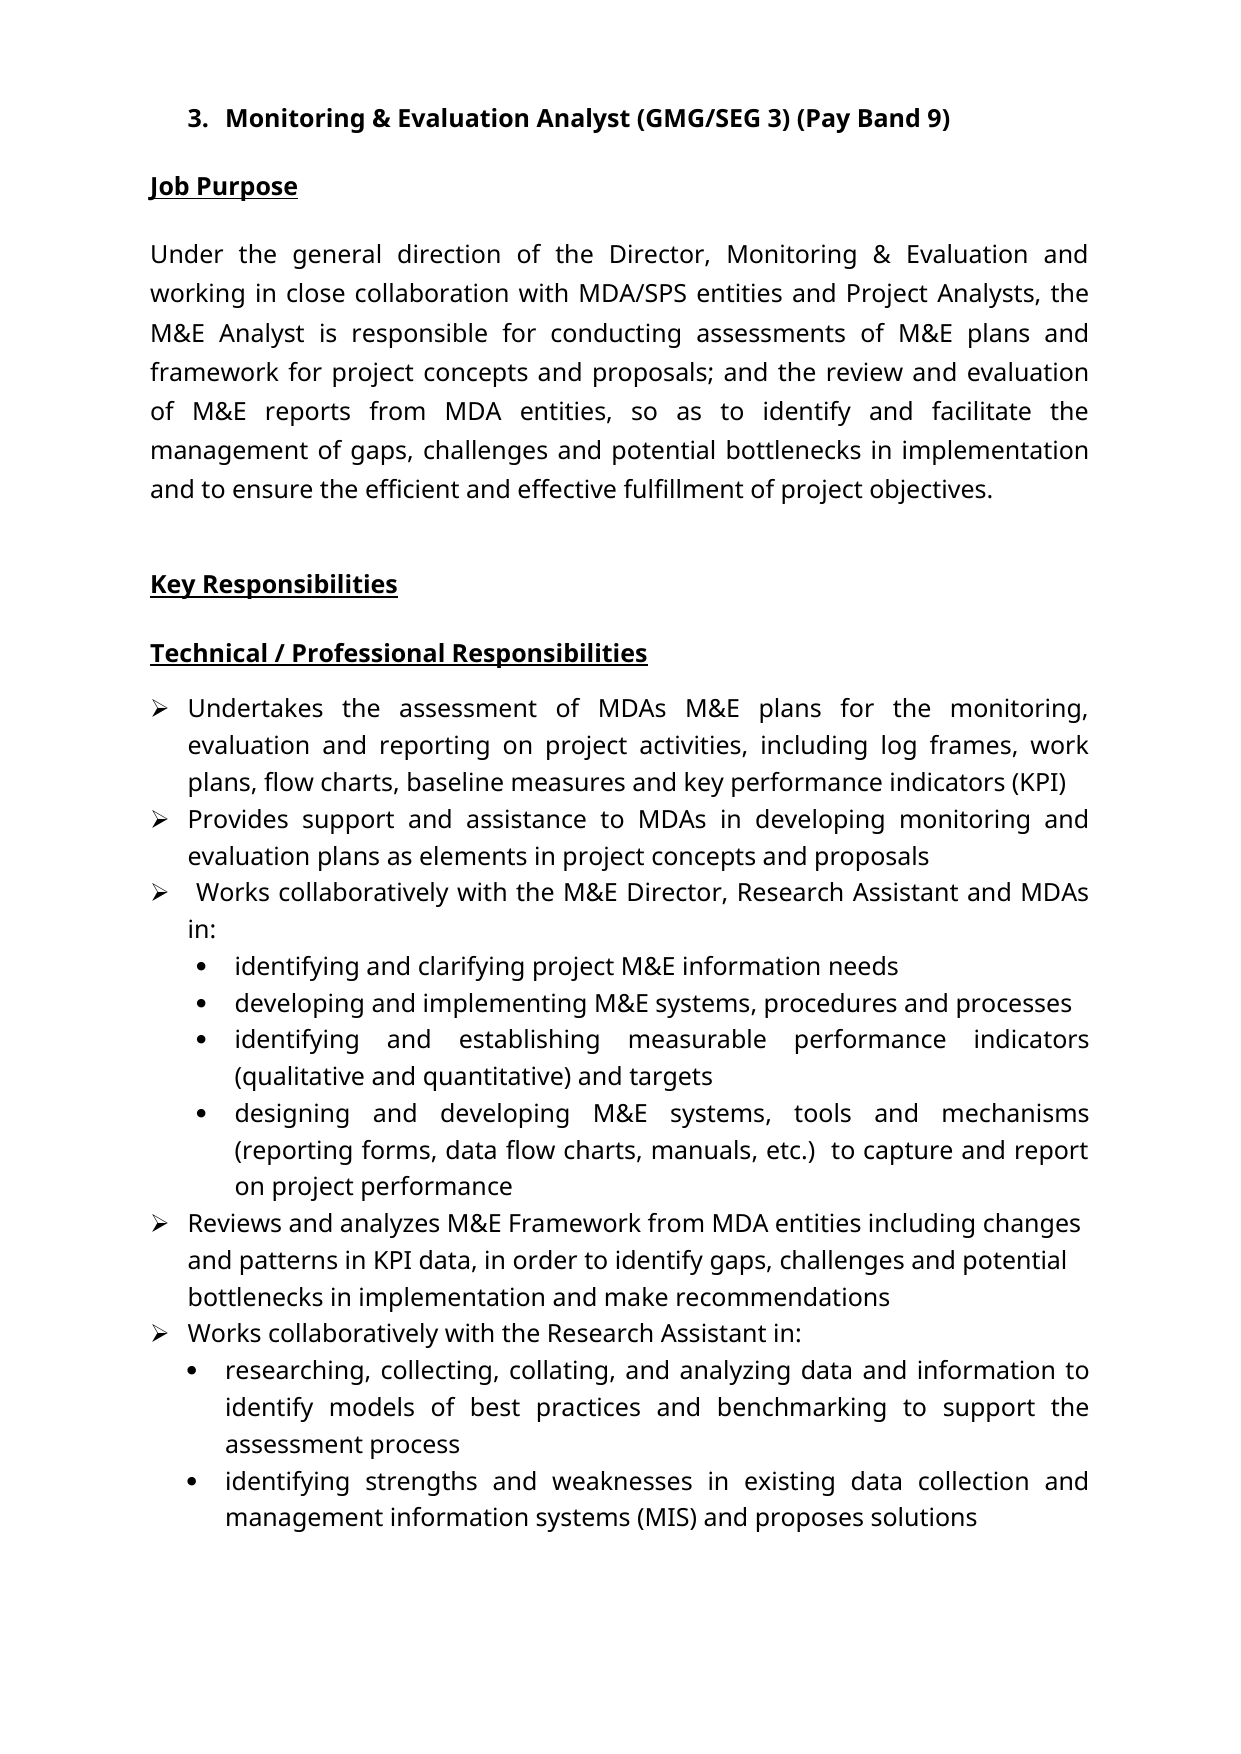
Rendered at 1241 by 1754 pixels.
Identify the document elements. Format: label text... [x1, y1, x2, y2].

text Key Responsibilities [150, 567, 1090, 601]
list Reviews and analyzes M&E Framework from MDA entities including changes and patterns in KPI data, in order to identify gaps, challenges and potential bottlenecks in implementation and make recommendations [150, 1206, 1090, 1313]
list identifying and establishing measurable performance indicators (qualitative and quantitative) and targets [197, 1022, 1090, 1093]
list developing and implementing M&E systems, procedures and processes [197, 985, 1090, 1019]
list designing and developing M&E systems, tools and mechanisms (reporting forms, data flow charts, manuals, etc.) to capture and report on project performance [197, 1096, 1090, 1203]
list Provides support and assistance to MDAs in developing monitoring and evaluation plans as elements in project concepts and proposals [150, 801, 1090, 872]
list identifying strengths and weaknesses in existing data collection and management information systems (MIS) and proposes solutions [187, 1463, 1090, 1534]
text Technical / Professional Responsibilities [150, 635, 1090, 669]
list Undertakes the assessment of MDAs M&E plans for the monitoring, evaluation and reporting on project activities, including log frames, work plans, flow charts, baseline measures and key performance indicators (KPI) [150, 691, 1090, 799]
list identifying and clarifying project M&E information needs [197, 948, 1090, 982]
list Monitoring & Evaluation Analyst (GMG/SEG 3) (Pay Band 9) [187, 100, 1090, 134]
text Job Purpose [150, 169, 1090, 203]
list researching, collecting, collating, and analyzing data and information to identify models of best practices and benchmarking to support the assessment process [187, 1353, 1090, 1461]
list Works collaboratively with the Research Assistant in: [150, 1316, 1090, 1350]
text Under the general direction of the Director, Monitoring & Evaluation and working in close collaboration with MDA/SPS entities and Project Analysts, the M&E Analyst is responsible for conducting assessments of M&E plans and framework for project concepts and proposals; and the review and evaluation of M&E reports from MDA entities, so as to identify and facilitate the management of gaps, challenges and potential bottlenecks in implementation and to ensure the efficient and effective fulfillment of project objectives. [150, 237, 1090, 506]
list Works collaboratively with the M&E Director, Research Assistant and MDAs in: [150, 875, 1090, 946]
